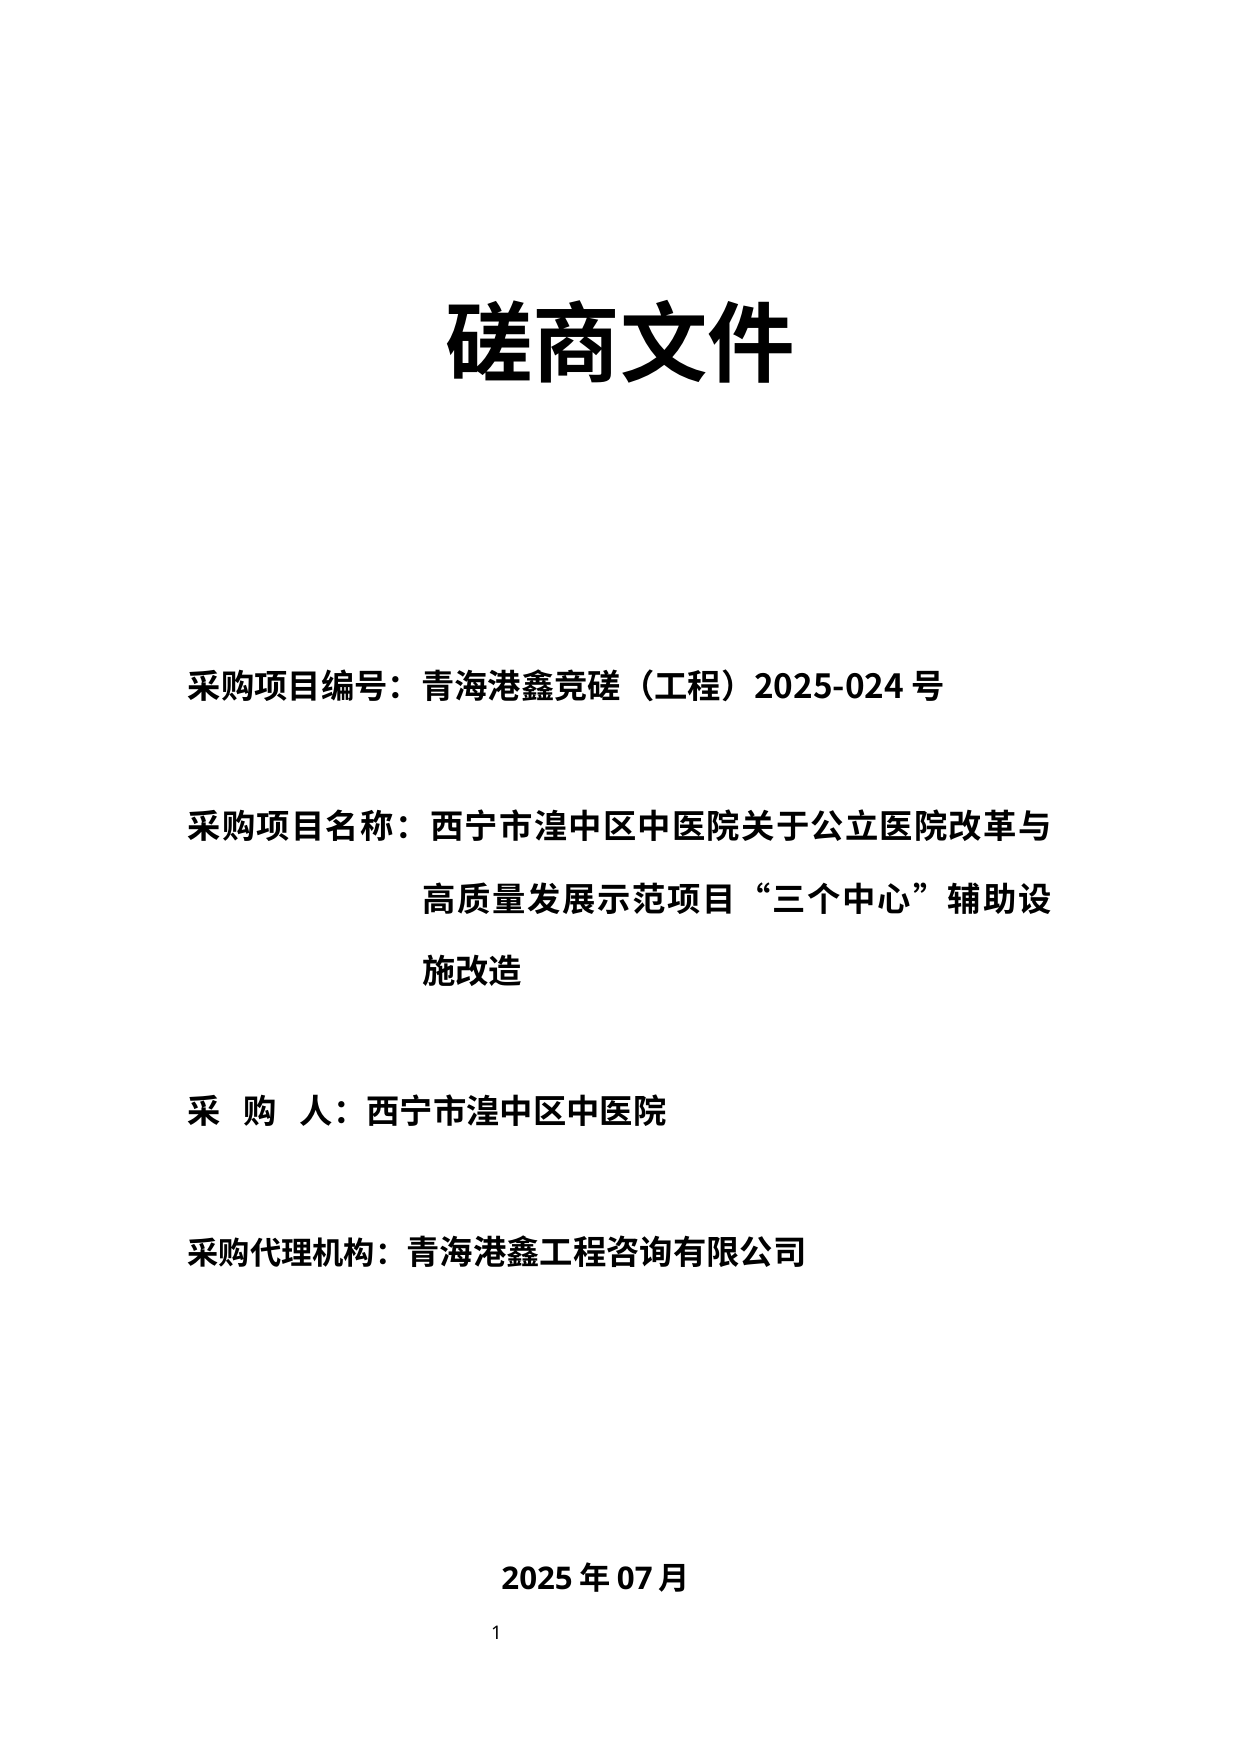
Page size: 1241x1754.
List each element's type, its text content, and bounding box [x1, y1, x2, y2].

text 2025年07月 [187, 1553, 1053, 1598]
text 采购项目编号：青海港鑫竞磋（工程）2025-024号 [187, 659, 1053, 708]
text 采 购 人：西宁市湟中区中医院 [187, 1085, 1053, 1133]
text 采购项目名称：西宁市湟中区中医院关于公立医院改革与高质量发展示范项目“三个中心”辅助设施改造 [187, 800, 1053, 993]
text 采购代理机构：青海港鑫工程咨询有限公司 [187, 1225, 1053, 1274]
text 磋商文件 [187, 274, 1053, 401]
